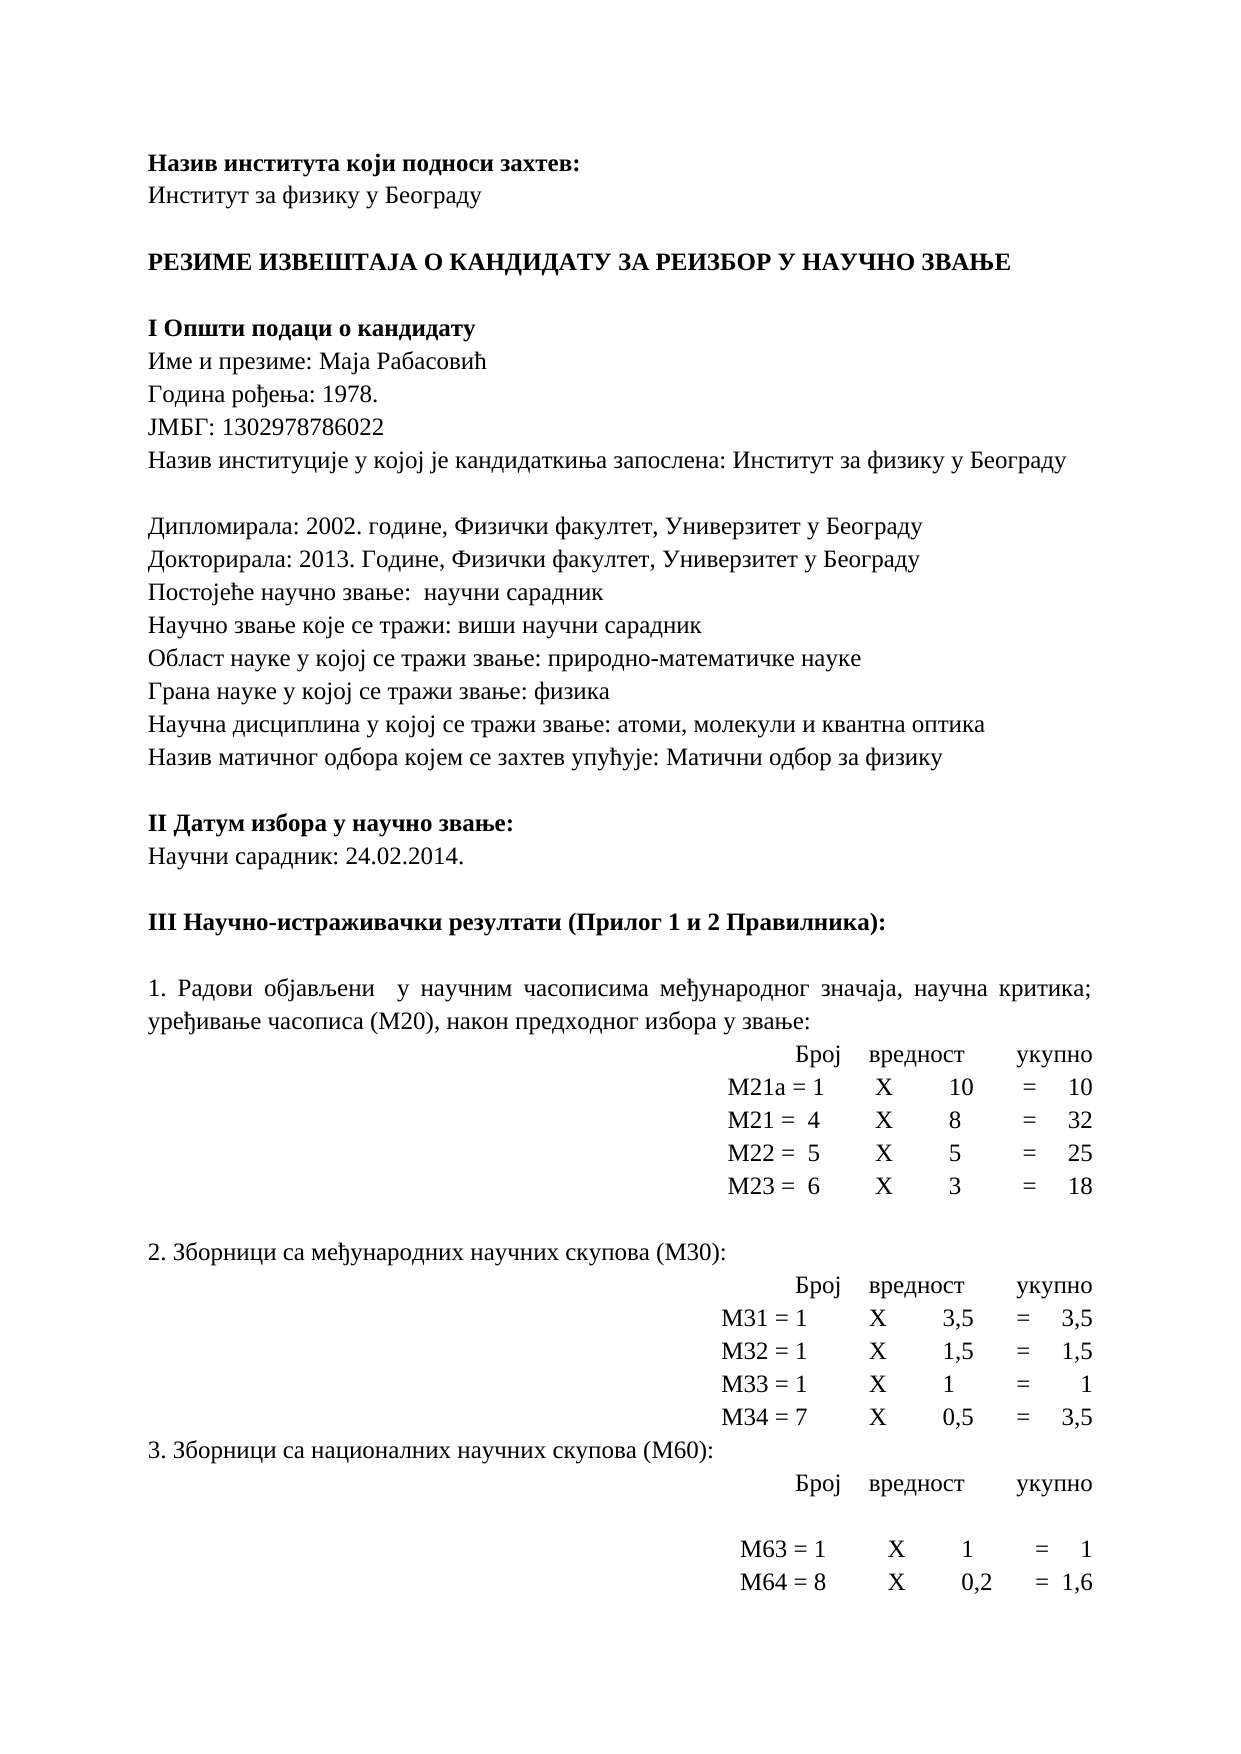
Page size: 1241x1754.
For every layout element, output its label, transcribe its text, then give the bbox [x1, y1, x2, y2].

text Институт за физику у Београду [148, 181, 1093, 209]
text Назив институције у којој је кандидаткиња запослена: Институт за физику у Београду [148, 445, 1093, 473]
text М23 = 6 X 3 = 18 [148, 1171, 1093, 1200]
text 1. Радови објављени у научним часописима међународног значаја, научна критика; уређивање часописа (М20), након предходног избора у звање: [148, 973, 1093, 1035]
text М63 = 1 X 1 = 1 [148, 1534, 1093, 1563]
text Научно звање које се тражи: виши научни сарадник [148, 610, 1093, 639]
text Година рођења: 1978. [148, 379, 1093, 407]
text 2. Зборници са међународних научних скупова (М30): [148, 1237, 1093, 1266]
text Грана науке у којој се тражи звање: физика [148, 676, 1093, 705]
text 3. Зборници са националних научних скупова (М60): [148, 1435, 1093, 1464]
text I Општи подаци о кандидату [148, 313, 1093, 341]
text М32 = 1 X 1,5 = 1,5 [148, 1336, 1093, 1365]
text Научна дисциплина у којој се тражи звање: атоми, молекули и квантна оптика [148, 709, 1093, 738]
text III Научно-истраживачки резултати (Прилог 1 и 2 Правилника): [148, 907, 1093, 936]
text ЈМБГ: 1302978786022 [148, 412, 1093, 441]
text Име и презиме: Маја Рабасовић [148, 346, 1093, 374]
text М21a = 1 X 10 = 10 [148, 1072, 1093, 1101]
text М21 = 4 X 8 = 32 [148, 1105, 1093, 1134]
text Назив института који подноси захтев: [148, 148, 1093, 176]
text Постојеће научно звање: научни сарадник [148, 577, 1093, 606]
text М33 = 1 X 1 = 1 [148, 1369, 1093, 1398]
text Област науке у којој се тражи звање: природно-математичке науке [148, 643, 1093, 672]
text II Датум избора у научно звање: [148, 808, 1093, 837]
text Број вредност укупно [295, 1270, 1093, 1299]
text Дипломирала: 2002. године, Физички факултет, Универзитет у Београду [148, 511, 1093, 539]
text Назив матичног одбора којем се захтев упућује: Матични одбор за физику [148, 742, 1093, 771]
text РЕЗИМЕ ИЗВЕШТАЈА О КАНДИДАТУ ЗА РЕИЗБОР У НАУЧНО ЗВАЊE [148, 247, 1093, 275]
text М64 = 8 X 0,2 = 1,6 [148, 1567, 1093, 1596]
text Број вредност укупно [295, 1039, 1093, 1068]
text Број вредност укупно [295, 1468, 1093, 1497]
text Научни сарадник: 24.02.2014. [148, 841, 1093, 870]
text М31 = 1 X 3,5 = 3,5 [148, 1303, 1093, 1332]
text М22 = 5 X 5 = 25 [148, 1138, 1093, 1167]
text Докторирала: 2013. Године, Физички факултет, Универзитет у Београду [148, 544, 1093, 573]
text М34 = 7 X 0,5 = 3,5 [148, 1402, 1093, 1431]
